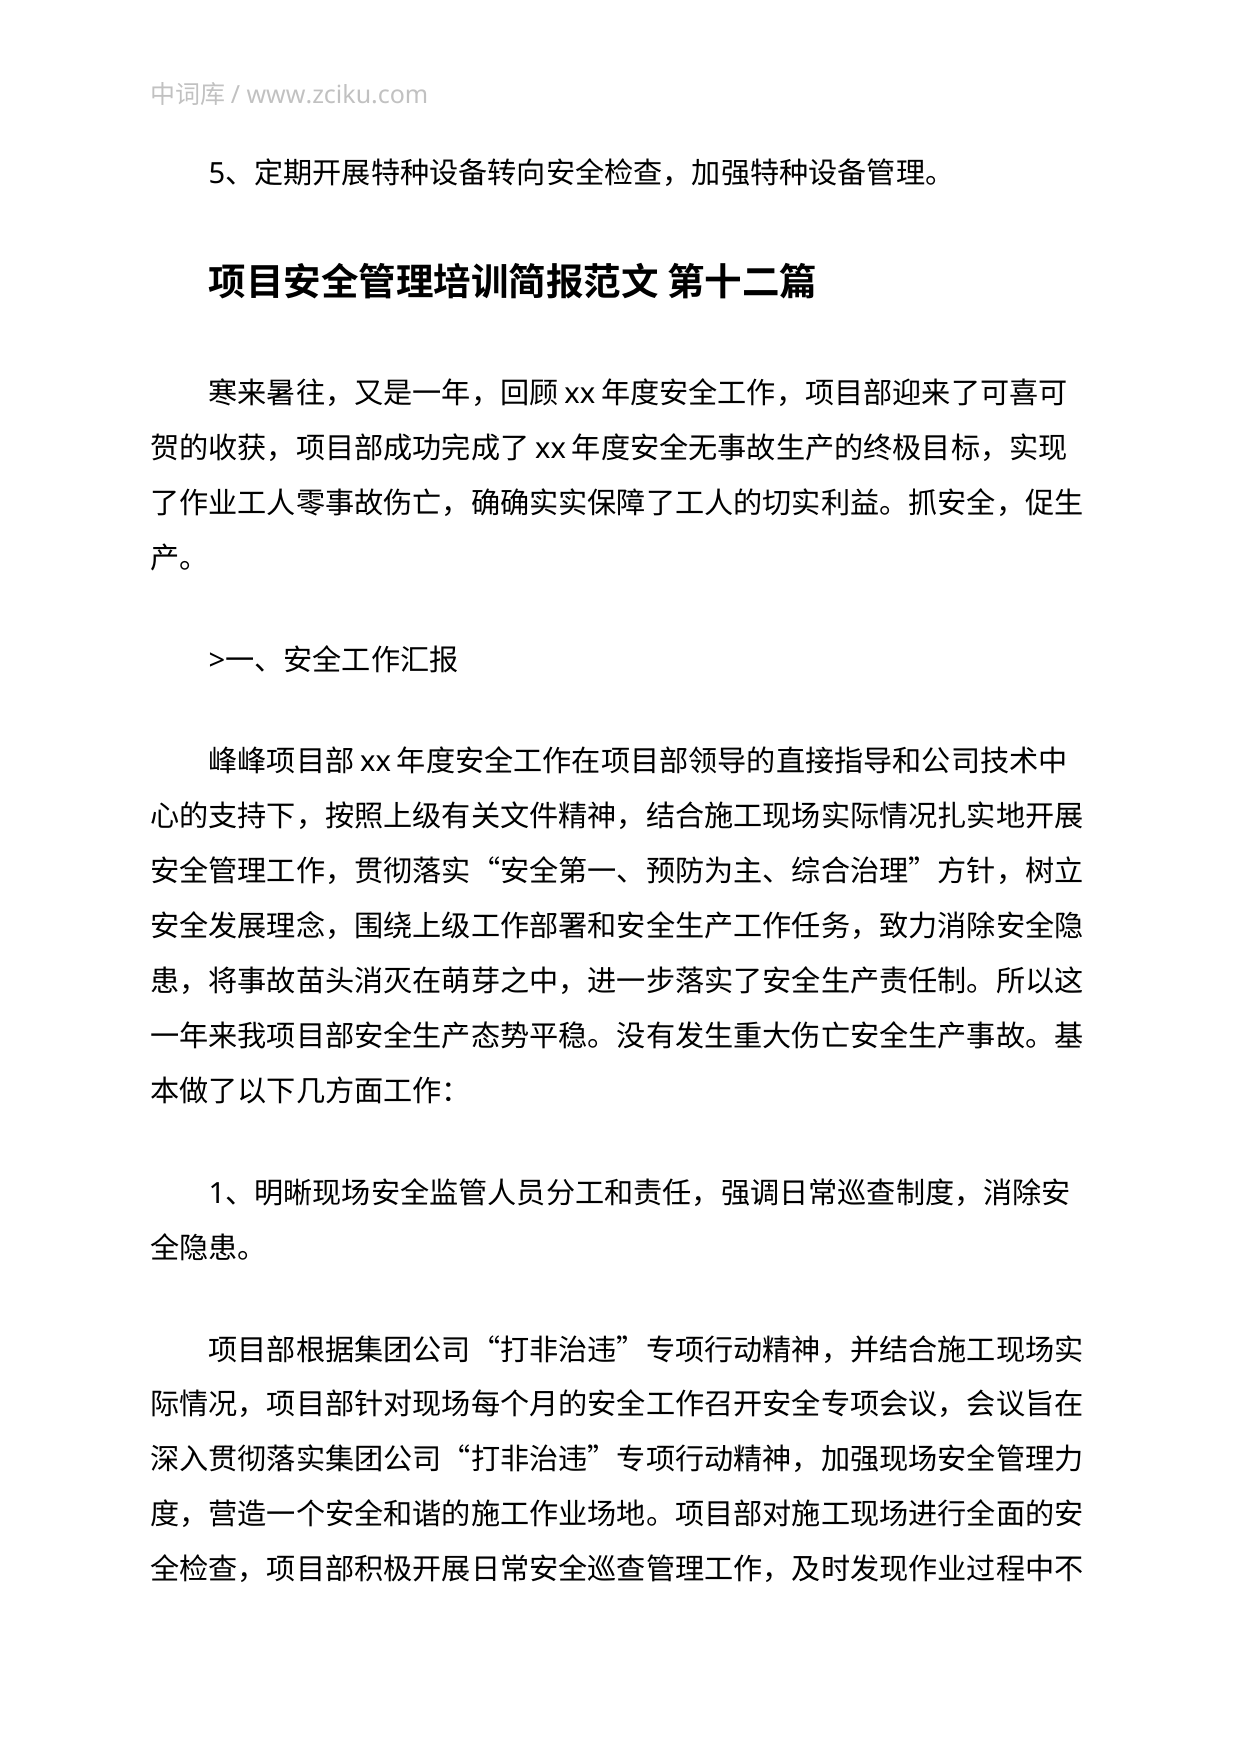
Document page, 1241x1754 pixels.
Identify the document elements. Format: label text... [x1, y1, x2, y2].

text 项目安全管理培训简报范文 第十二篇 [150, 252, 1090, 306]
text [150, 1326, 1090, 1588]
text 寒来暑往，又是一年，回顾xx年度安全工作，项目部迎来了可喜可贺的收获，项目部成功完成了xx年度安全无事故生产的终极目标，实现了作业工人零事故伤亡，确确实实保障了工人的切实利益。抓安全，促生产。 [150, 369, 1090, 577]
text 5、定期开展特种设备转向安全检查，加强特种设备管理。 [150, 150, 1090, 192]
text >一、安全工作汇报 [150, 636, 1090, 678]
text 峰峰项目部xx年度安全工作在项目部领导的直接指导和公司技术中心的支持下，按照上级有关文件精神，结合施工现场实际情况扎实地开展安全管理工作，贯彻落实“安全第一、预防为主、综合治理”方针，树立安全发展理念，围绕上级工作部署和安全生产工作任务，致力消除安全隐患，将事故苗头消灭在萌芽之中，进一步落实了安全生产责任制。所以这一年来我项目部安全生产态势平稳。没有发生重大伤亡安全生产事故。基本做了以下几方面工作： [150, 738, 1090, 1110]
text 1、明晰现场安全监管人员分工和责任，强调日常巡查制度，消除安全隐患。 [150, 1169, 1090, 1267]
